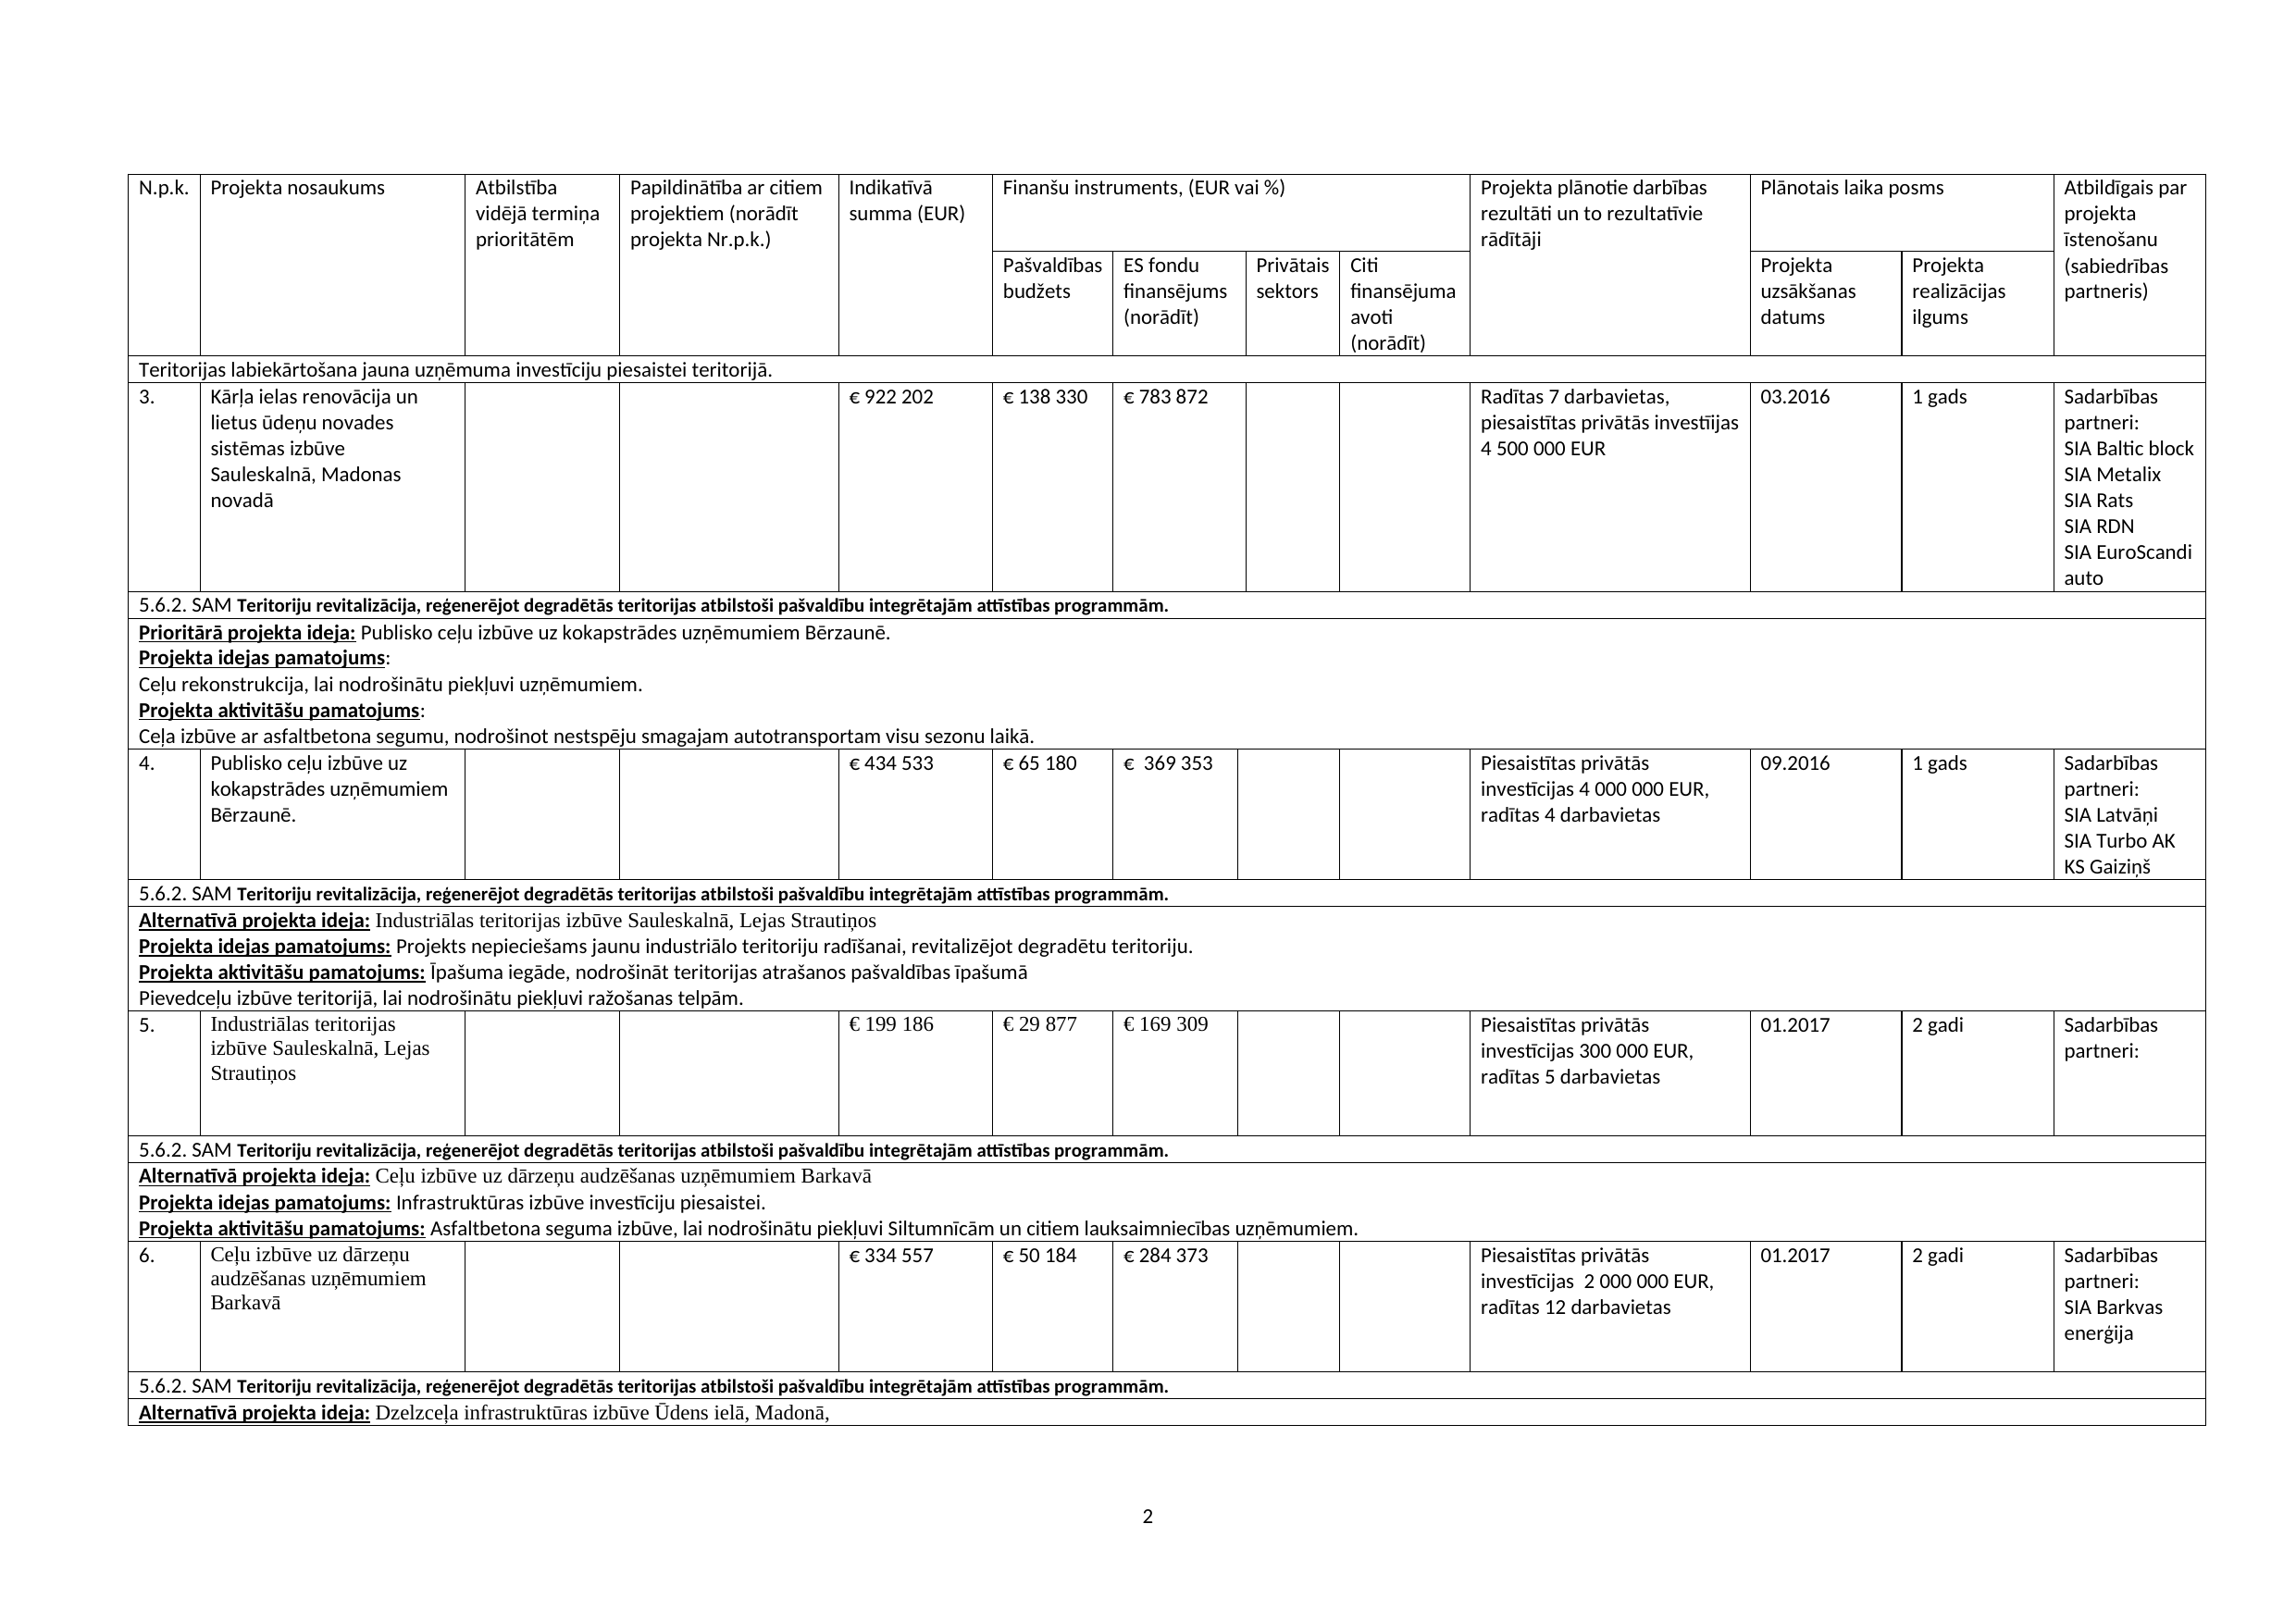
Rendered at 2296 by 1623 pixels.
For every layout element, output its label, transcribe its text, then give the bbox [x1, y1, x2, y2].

table_cell [465, 1242, 619, 1371]
table_cell 2 gadi [1903, 1011, 2054, 1135]
table_cell 3. [129, 383, 200, 590]
table_cell Privātais sektors [1247, 252, 1339, 355]
table_cell [1238, 1242, 1339, 1371]
table_cell € 29 877 [993, 1011, 1112, 1135]
table_cell 01.2017 [1751, 1242, 1901, 1371]
table_cell Sadarbības partneri: [2054, 1011, 2205, 1135]
table_cell € 334 557 [839, 1242, 992, 1371]
table_cell Pašvaldības budžets [993, 252, 1112, 355]
table_cell Piesaistītas privātās investīcijas 4 000 000 EUR, radītas 4 darbavietas [1471, 750, 1750, 879]
table_header Indikatīvā summa (EUR) [839, 175, 992, 355]
table_cell 5.6.2. SAM Teritoriju revitalizācija, reģenerējot degradētās teritorijas atbilstoši pašvaldību integrētajām attīstības programmām. [129, 880, 2205, 906]
table_cell Industriālas teritorijas izbūve Sauleskalnā, Lejas Strautiņos [201, 1011, 465, 1135]
table_cell Alternatīvā projekta ideja: Industriālas teritorijas izbūve Sauleskalnā, Lejas Strautiņos Projekta idejas pamatojums: Projekts nepieciešams jaunu industriālo teritoriju radīšanai, revitalizējot degradētu teritoriju. Projekta aktivitāšu pamatojums: Īpašuma iegāde, nodrošināt teritorijas atrašanos pašvaldības īpašumā Pievedceļu izbūve teritorijā, lai nodrošinātu piekļuvi ražošanas telpām. [129, 907, 2205, 1010]
table_cell [620, 1011, 838, 1135]
table_cell [1238, 1011, 1339, 1135]
table_cell 01.2017 [1751, 1011, 1901, 1135]
table_cell € 783 872 [1113, 383, 1246, 590]
table_cell Sadarbības partneri: SIA Baltic block SIA Metalix SIA Rats SIA RDN SIA EuroScandi auto [2054, 383, 2205, 590]
table_cell [620, 383, 838, 590]
table_cell € 65 180 [993, 750, 1112, 879]
table_header Papildinātība ar citiem projektiem (norādīt projekta Nr.p.k.) [620, 175, 838, 355]
table_header Plānotais laika posms [1751, 175, 2054, 251]
table_cell [1340, 1242, 1470, 1371]
table_cell [1340, 1011, 1470, 1135]
table_cell 1 gads [1903, 383, 2054, 590]
table_cell 5.6.2. SAM Teritoriju revitalizācija, reģenerējot degradētās teritorijas atbilstoši pašvaldību integrētajām attīstības programmām. [129, 1372, 2205, 1398]
table_header Atbilstība vidējā termiņa prioritātēm [465, 175, 619, 355]
table_cell Sadarbības partneri: SIA Barkvas enerģija [2054, 1242, 2205, 1371]
table_header Atbildīgais par projekta īstenošanu (sabiedrības partneris) [2054, 175, 2205, 355]
table_cell 09.2016 [1751, 750, 1901, 879]
table_cell Alternatīvā projekta ideja: Ceļu izbūve uz dārzeņu audzēšanas uzņēmumiem Barkavā Projekta idejas pamatojums: Infrastruktūras izbūve investīciju piesaistei. Projekta aktivitāšu pamatojums: Asfaltbetona seguma izbūve, lai nodrošinātu piekļuvi Siltumnīcām un citiem lauksaimniecības uzņēmumiem. [129, 1163, 2205, 1241]
table_cell € 169 309 [1113, 1011, 1237, 1135]
table_cell [465, 750, 619, 879]
table_cell 5. [129, 1011, 200, 1135]
table_header Projekta plānotie darbības rezultāti un to rezultatīvie rādītāji [1471, 175, 1750, 355]
table_cell 5.6.2. SAM Teritoriju revitalizācija, reģenerējot degradētās teritorijas atbilstoši pašvaldību integrētajām attīstības programmām. [129, 592, 2205, 618]
table_cell Kārļa ielas renovācija un lietus ūdeņu novades sistēmas izbūve Sauleskalnā, Madonas novadā [201, 383, 465, 590]
table_cell [620, 1242, 838, 1371]
table_cell 4. [129, 750, 200, 879]
table_cell € 138 330 [993, 383, 1112, 590]
table_cell € 50 184 [993, 1242, 1112, 1371]
table_cell [620, 750, 838, 879]
table_cell 6. [129, 1242, 200, 1371]
table_cell [1247, 383, 1339, 590]
table_header Projekta nosaukums [201, 175, 465, 355]
table_cell € 369 353 [1113, 750, 1237, 879]
table_cell 5.6.2. SAM Teritoriju revitalizācija, reģenerējot degradētās teritorijas atbilstoši pašvaldību integrētajām attīstības programmām. [129, 1136, 2205, 1162]
table_cell [1340, 383, 1470, 590]
table_cell Sadarbības partneri: SIA Latvāņi SIA Turbo AK KS Gaiziņš [2054, 750, 2205, 879]
table_cell € 922 202 [839, 383, 992, 590]
table_cell € 434 533 [839, 750, 992, 879]
table_cell Ceļu izbūve uz dārzeņu audzēšanas uzņēmumiem Barkavā [201, 1242, 465, 1371]
table_cell Citi finansējuma avoti (norādīt) [1340, 252, 1470, 355]
table_header Finanšu instruments, (EUR vai %) [993, 175, 1470, 251]
table_cell Piesaistītas privātās investīcijas 2 000 000 EUR, radītas 12 darbavietas [1471, 1242, 1750, 1371]
table_cell [1238, 750, 1339, 879]
table_cell Publisko ceļu izbūve uz kokapstrādes uzņēmumiem Bērzaunē. [201, 750, 465, 879]
table_header N.p.k. [129, 175, 200, 355]
table_cell 03.2016 [1751, 383, 1901, 590]
table_cell 1 gads [1903, 750, 2054, 879]
table_cell [1340, 750, 1470, 879]
table_cell Projekta realizācijas ilgums [1903, 252, 2054, 355]
table_cell € 199 186 [839, 1011, 992, 1135]
table_cell ES fondu finansējums (norādīt) [1113, 252, 1246, 355]
table_cell Projekta uzsākšanas datums [1751, 252, 1901, 355]
table_cell Piesaistītas privātās investīcijas 300 000 EUR, radītas 5 darbavietas [1471, 1011, 1750, 1135]
table_cell Radītas 7 darbavietas, piesaistītas privātās investīijas 4 500 000 EUR [1471, 383, 1750, 590]
table_cell [465, 383, 619, 590]
table_cell 2 gadi [1903, 1242, 2054, 1371]
table_cell € 284 373 [1113, 1242, 1237, 1371]
table_cell Prioritārā projekta ideja: Publisko ceļu izbūve uz kokapstrādes uzņēmumiem Bērzaunē. Projekta idejas pamatojums: Ceļu rekonstrukcija, lai nodrošinātu piekļuvi uzņēmumiem. Projekta aktivitāšu pamatojums: Ceļa izbūve ar asfaltbetona segumu, nodrošinot nestspēju smagajam autotransportam visu sezonu laikā. [129, 619, 2205, 749]
table_cell [465, 1011, 619, 1135]
